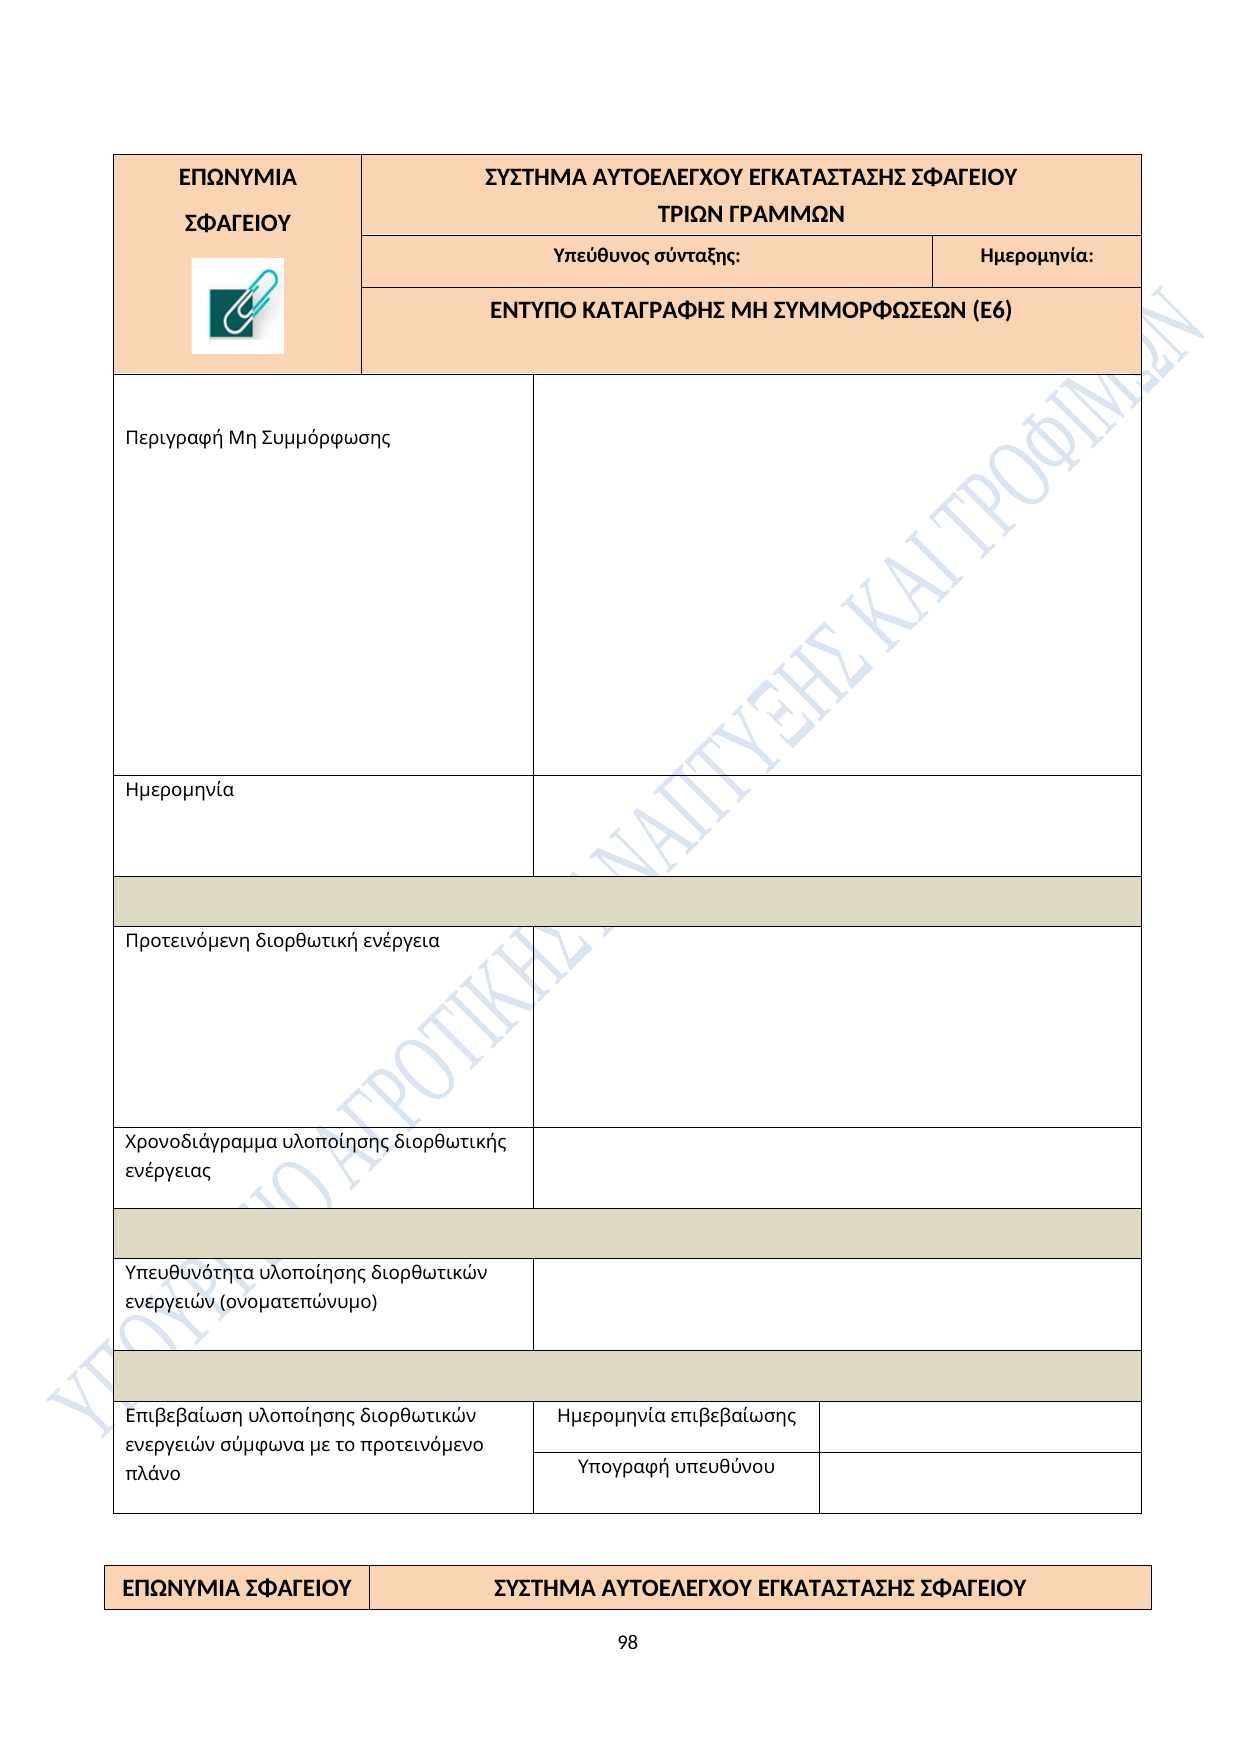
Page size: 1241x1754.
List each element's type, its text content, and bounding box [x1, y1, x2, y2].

table_cell Προτεινόμενη διορθωτική ενέργεια [114, 927, 533, 1127]
table_cell Ημερομηνία: [933, 236, 1141, 287]
table_cell Ημερομηνία [114, 776, 533, 876]
table_header ΣΥΣΤΗΜΑ ΑΥΤΟΕΛΕΓΧΟΥ ΕΓΚΑΤΑΣΤΑΣΗΣ ΣΦΑΓΕΙΟΥ ΤΡΙΩΝ ΓΡΑΜΜΩΝ [362, 155, 1141, 234]
table_header ΕΠΩΝΥΜΙΑ ΣΦΑΓΕΙΟΥ [105, 1566, 369, 1609]
table_cell [820, 1453, 1141, 1513]
table_cell Περιγραφή Μη Συμμόρφωσης [114, 375, 533, 775]
table_cell [820, 1402, 1141, 1452]
table_cell Υπεύθυνος σύνταξης: [362, 236, 932, 287]
table_header ΕΠΩΝΥΜΙΑ ΣΦΑΓΕΙΟΥ [114, 155, 361, 373]
table_cell [534, 1128, 1141, 1208]
table_cell [114, 1209, 1141, 1258]
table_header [370, 1566, 1151, 1609]
table_cell [534, 927, 1141, 1127]
table_cell [534, 375, 1141, 775]
table_cell [534, 776, 1141, 876]
table_cell Ημερομηνία επιβεβαίωσης [534, 1402, 819, 1452]
table_cell [114, 1351, 1141, 1401]
table_cell [114, 877, 1141, 926]
table_cell ΕΝΤΥΠΟ ΚΑΤΑΓΡΑΦΗΣ ΜΗ ΣΥΜΜΟΡΦΩΣΕΩΝ (Ε6) [362, 288, 1141, 373]
table_cell [534, 1259, 1141, 1350]
table_cell Χρονοδιάγραμμα υλοποίησης διορθωτικής ενέργειας [114, 1128, 533, 1208]
table_cell Υπογραφή υπευθύνου [534, 1453, 819, 1513]
table_cell Υπευθυνότητα υλοποίησης διορθωτικών ενεργειών (ονοματεπώνυμο) [114, 1259, 533, 1350]
table_cell Επιβεβαίωση υλοποίησης διορθωτικών ενεργειών σύμφωνα με το προτεινόμενο πλάνο [114, 1402, 533, 1513]
picture [191, 258, 284, 354]
